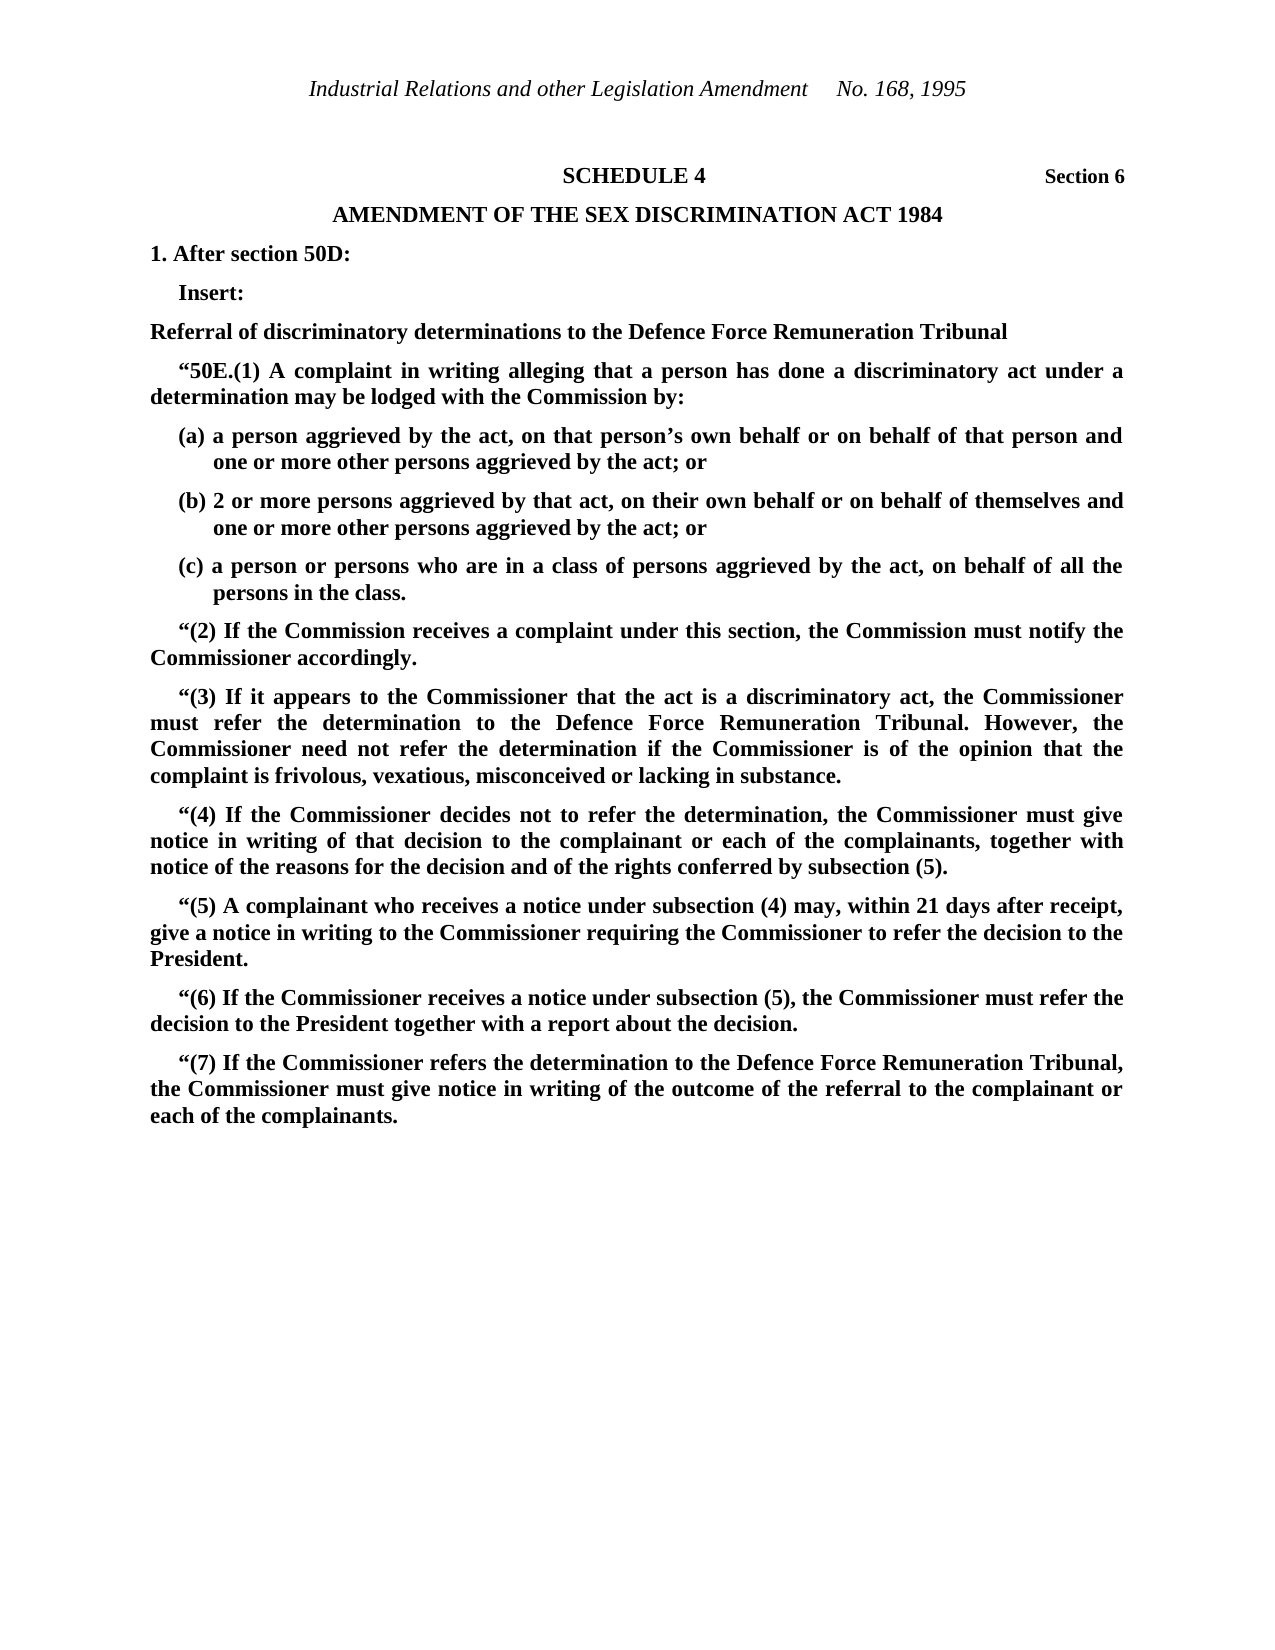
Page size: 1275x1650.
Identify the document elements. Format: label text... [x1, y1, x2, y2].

text “50E.(1) A complaint in writing alleging that a person has done a discriminatory act under a determination may be lodged with the Commission by: [150, 357, 1125, 409]
text SCHEDULE 4 Section 6 [562, 162, 1125, 189]
text “(2) If the Commission receives a complaint under this section, the Commission must notify the Commissioner accordingly. [150, 618, 1125, 670]
text “(4) If the Commissioner decides not to refer the determination, the Commissioner must give notice in writing of that decision to the complainant or each of the complainants, together with notice of the reasons for the decision and of the rights conferred by subsection (5). [150, 801, 1125, 880]
text “(6) If the Commissioner receives a notice under subsection (5), the Commissioner must refer the decision to the President together with a report about the decision. [150, 984, 1125, 1037]
text “(7) If the Commissioner refers the determination to the Defence Force Remuneration Tribunal, the Commissioner must give notice in writing of the outcome of the referral to the complainant or each of the complainants. [150, 1049, 1125, 1128]
text Referral of discriminatory determinations to the Defence Force Remuneration Tribunal [150, 318, 1125, 344]
text “(5) A complainant who receives a notice under subsection (4) may, within 21 days after receipt, give a notice in writing to the Commissioner requiring the Commissioner to refer the decision to the President. [150, 892, 1125, 971]
text (c) a person or persons who are in a class of persons aggrieved by the act, on behalf of all the persons in the class. [178, 552, 1125, 605]
text (a) a person aggrieved by the act, on that person’s own behalf or on behalf of that person and one or more other persons aggrieved by the act; or [178, 422, 1125, 475]
text AMENDMENT OF THE SEX DISCRIMINATION ACT 1984 [150, 201, 1125, 228]
text (b) 2 or more persons aggrieved by that act, on their own behalf or on behalf of themselves and one or more other persons aggrieved by the act; or [178, 487, 1125, 540]
text 1. After section 50D: [150, 240, 1125, 267]
text “(3) If it appears to the Commissioner that the act is a discriminatory act, the Commissioner must refer the determination to the Defence Force Remuneration Tribunal. However, the Commissioner need not refer the determination if the Commissioner is of the opinion that the complaint is frivolous, vexatious, misconceived or lacking in substance. [150, 683, 1125, 788]
text Insert: [178, 279, 1125, 305]
